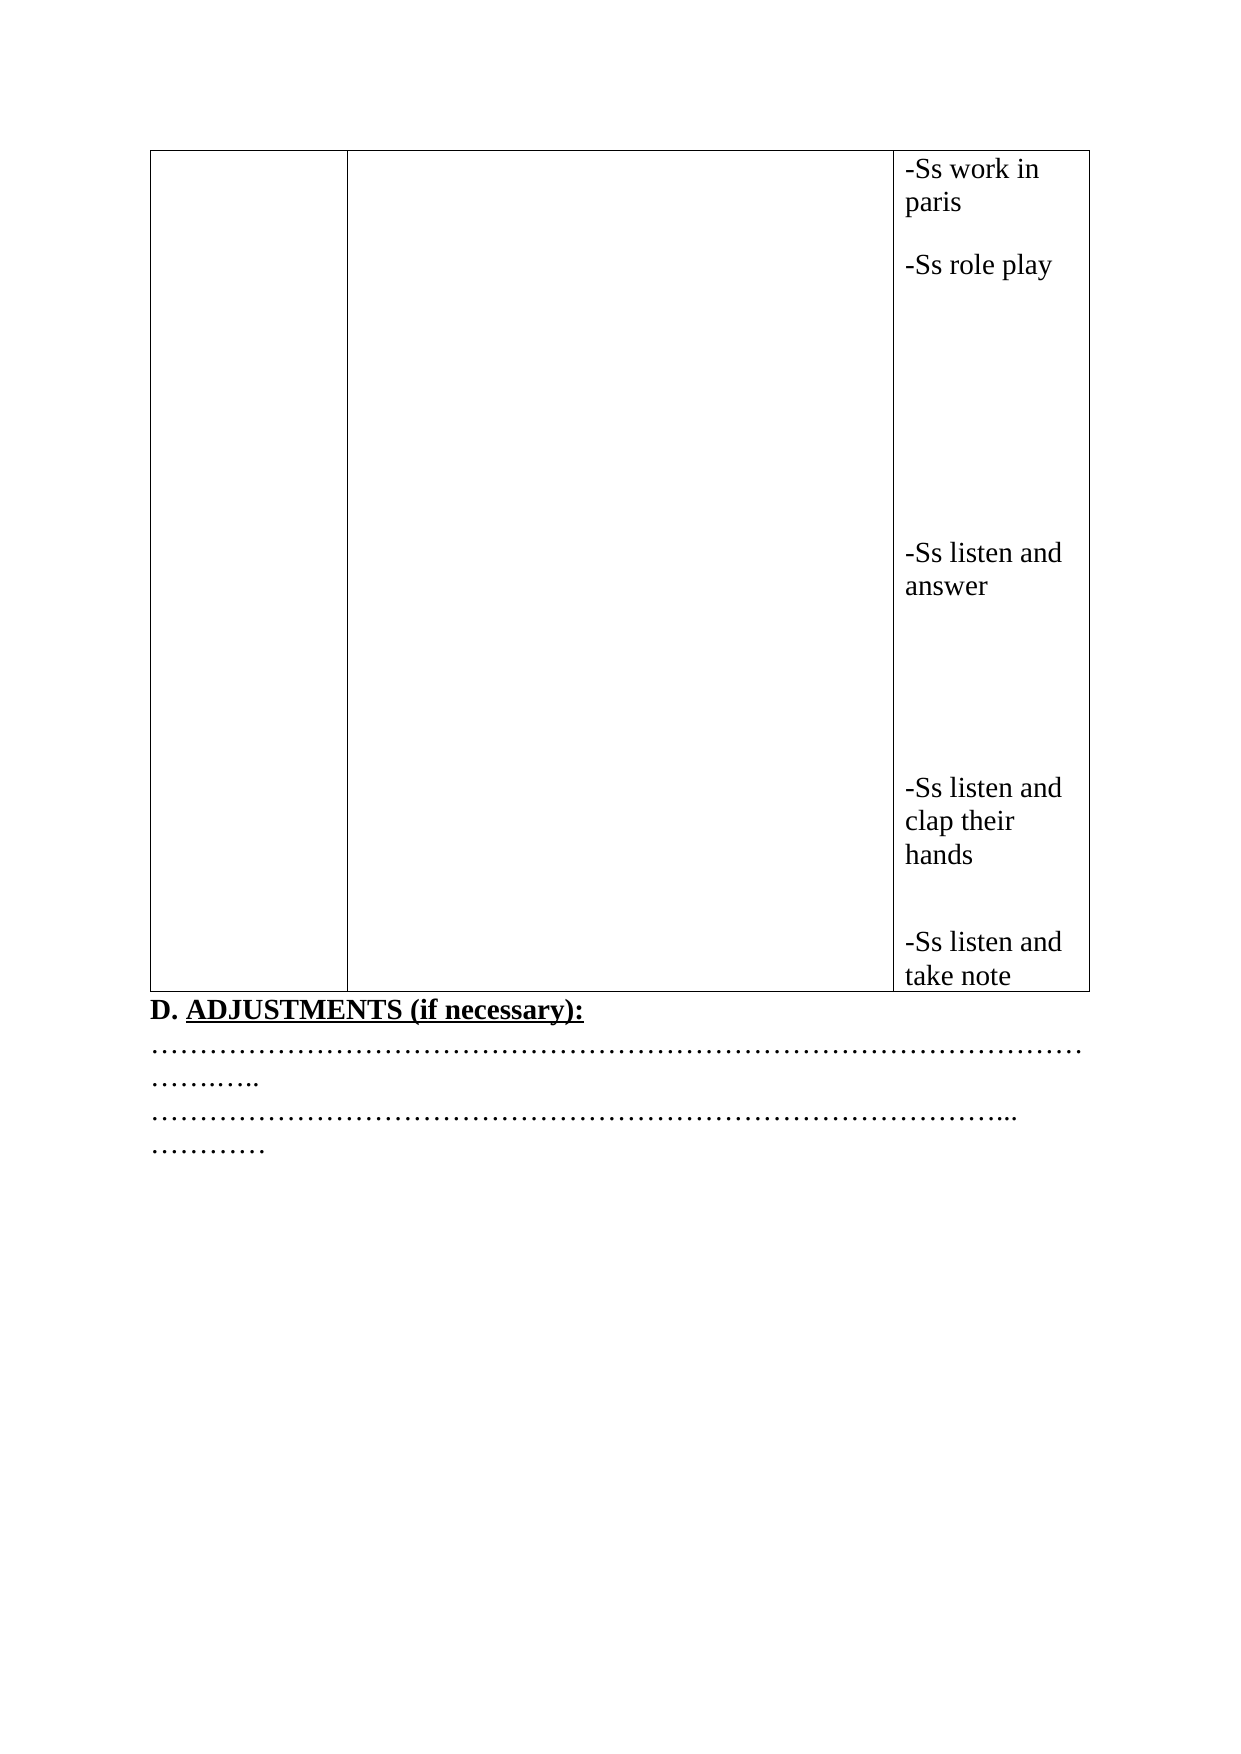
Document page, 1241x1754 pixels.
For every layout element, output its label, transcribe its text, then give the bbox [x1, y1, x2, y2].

text D. ADJUSTMENTS (if necessary): [150, 992, 1090, 1026]
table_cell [894, 151, 1089, 991]
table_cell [151, 151, 347, 991]
text ………………………………………………………………………………………….…..……………………………………………………………………………...………… [150, 1026, 1090, 1160]
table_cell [348, 151, 893, 991]
